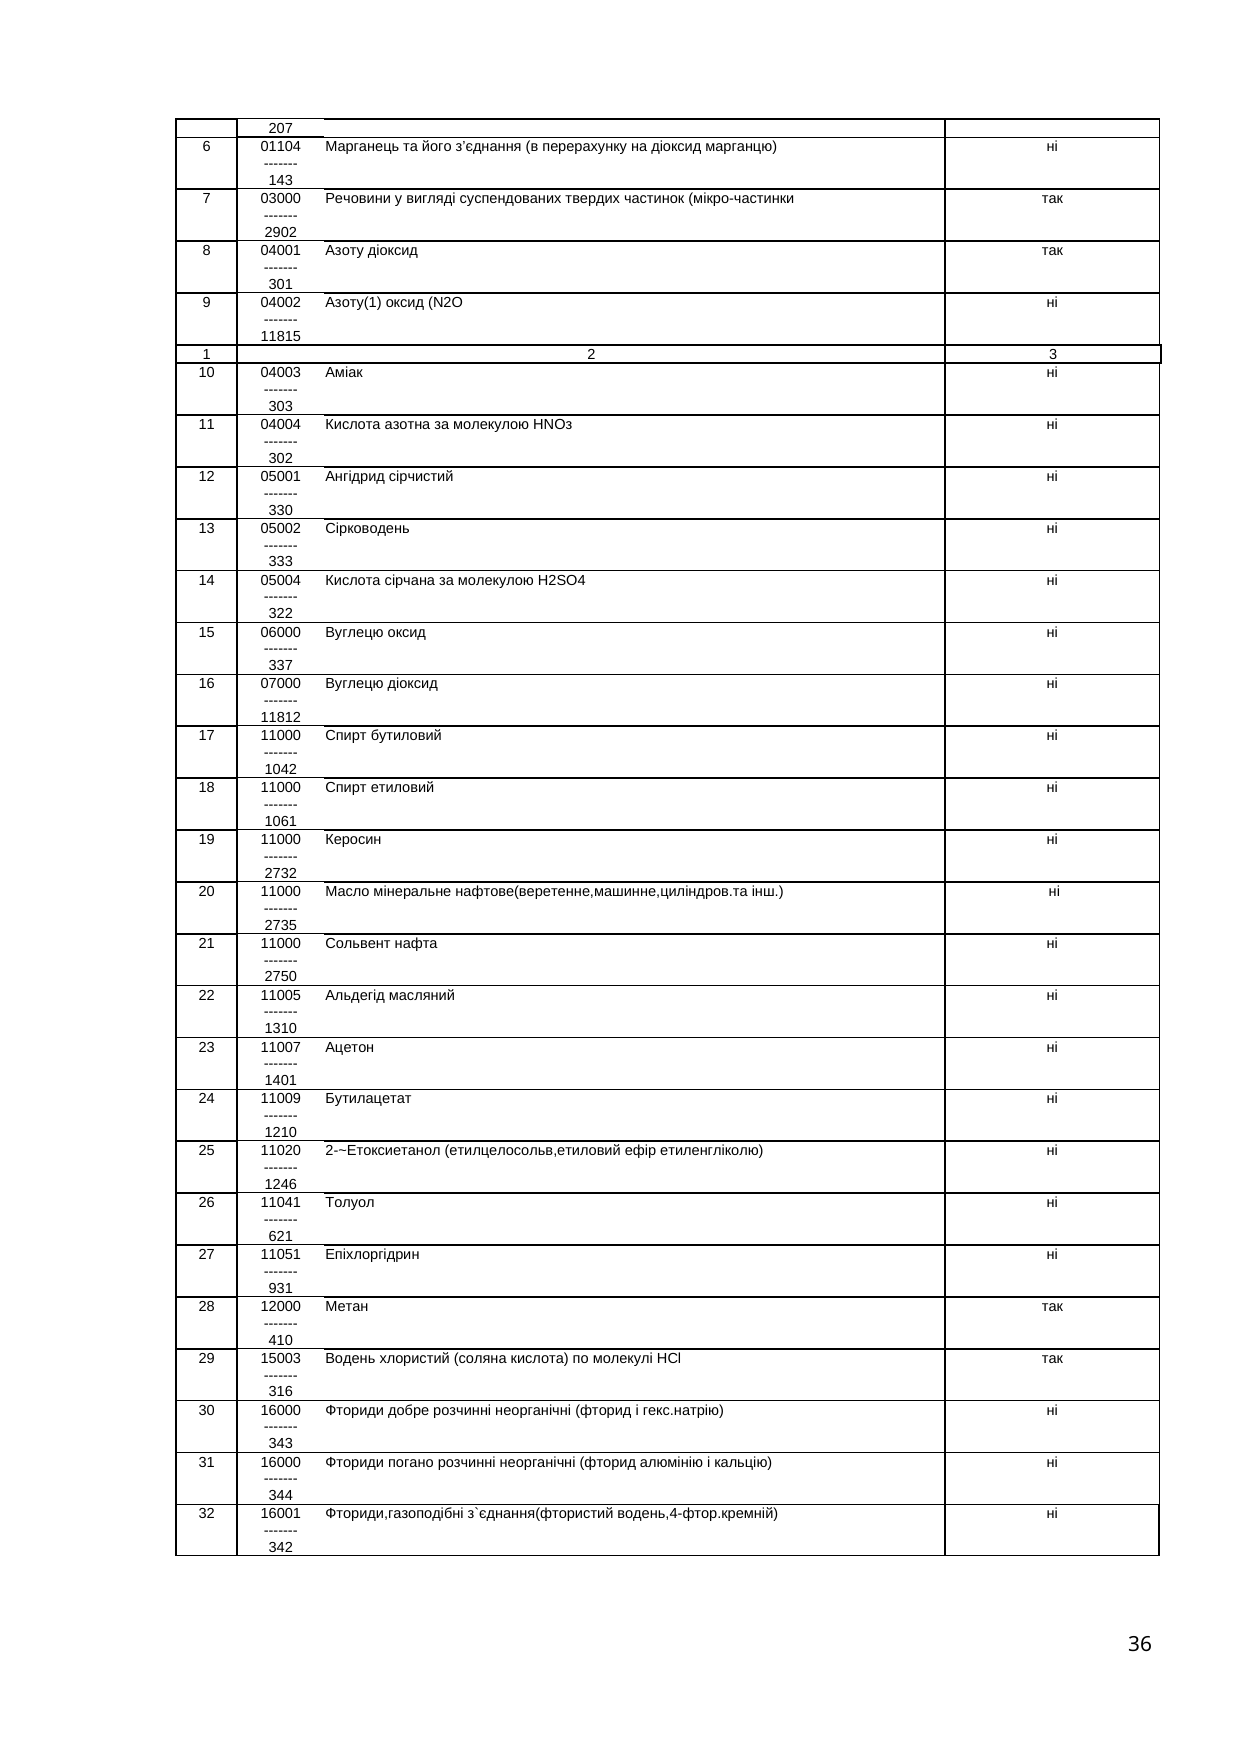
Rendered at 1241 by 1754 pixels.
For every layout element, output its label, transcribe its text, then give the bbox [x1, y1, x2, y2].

table_cell ‌Фториди,газоподібні з`єднання(фтористий водень,4-фтор.кремній) [324, 1505, 944, 1555]
table_cell ‌11000 ------- 2735 [238, 882, 324, 933]
table_cell ‌так [946, 242, 1159, 292]
table_cell ‌13 [177, 520, 236, 570]
table_cell ‌ні [946, 623, 1159, 673]
table_cell ‌Спирт бутиловий [324, 727, 944, 777]
table_cell ‌11000 ------- 2750 [238, 934, 324, 985]
table_cell ‌25 [177, 1142, 236, 1192]
table_cell ‌Толуол [324, 1194, 944, 1244]
table_cell ‌18 [177, 779, 236, 829]
table_cell ‌ні [946, 779, 1159, 829]
table_cell ‌Аміак [324, 364, 944, 414]
table_cell ‌11007 ------- 1401 [238, 1038, 324, 1088]
table_cell ‌27 [177, 1246, 236, 1296]
table_cell ‌12000 ------- 410 [238, 1297, 324, 1348]
table_cell ‌10 [177, 364, 236, 414]
table_cell ‌ні [946, 675, 1159, 725]
table_cell ‌28 [177, 1298, 236, 1348]
table_cell ‌29 [177, 1350, 236, 1400]
table_cell ‌11051 ------- 931 [238, 1245, 324, 1296]
table_cell ‌7 [177, 190, 236, 240]
table_cell ‌ні [946, 1453, 1159, 1503]
table_cell ‌14 [177, 571, 236, 622]
table_cell ‌31 [177, 1453, 236, 1503]
table_cell ‌8 [177, 242, 236, 292]
table_cell ‌ні [946, 1090, 1159, 1140]
table_cell ‌11000 ------- 1061 [238, 778, 324, 829]
table_cell ‌Керосин [324, 831, 944, 881]
table_cell ‌Вуглецю оксид [324, 623, 944, 673]
table_cell ‌ні [946, 1194, 1159, 1244]
table_cell ‌Сольвент нафта [324, 935, 944, 985]
table_cell ‌Вуглецю діоксид [324, 675, 944, 725]
table_cell ‌ні [946, 1142, 1159, 1192]
table_cell ‌Фториди добpе pозчинні неоpганічні (фтоpид і гекс.натрію) [324, 1401, 944, 1452]
table_cell ‌01011 ------- 207 [238, 119, 324, 136]
table_cell ‌05001 ------- 330 [238, 467, 324, 518]
table_cell ‌11000 ------- 1042 [238, 726, 324, 777]
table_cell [324, 120, 944, 136]
table_cell 2 [238, 346, 944, 362]
table_cell ‌15003 ------- 316 [238, 1349, 324, 1400]
table_cell ‌16000 ------- 344 [238, 1453, 324, 1503]
table_cell ‌Кислота сіpчана за молекулою Н2SO4 [324, 571, 944, 622]
table_cell ‌22 [177, 986, 236, 1037]
table_cell ‌Метан [324, 1298, 944, 1348]
table_cell ‌ні [946, 727, 1159, 777]
table_cell ‌Епіхлоргідрин [324, 1246, 944, 1296]
table_cell 3 [946, 346, 1160, 362]
table_cell ‌16 [177, 675, 236, 725]
table_cell ‌12 [177, 468, 236, 518]
table_cell ‌03000 ------- 2902 [238, 189, 324, 240]
table_cell ‌6 [177, 138, 236, 188]
table_cell ‌11020 ------- 1246 [238, 1141, 324, 1192]
table_cell ‌Сірководень [324, 520, 944, 570]
table_cell ‌20 [177, 883, 236, 933]
table_cell ‌23 [177, 1038, 236, 1088]
table_cell ‌07000 ------- 11812 [238, 675, 324, 725]
table_cell ‌11009 ------- 1210 [238, 1090, 324, 1140]
table_cell ‌Марганець та його з’єднання (в переpахунку на діоксид марганцю) [324, 138, 944, 188]
table_cell ‌ні [946, 138, 1159, 188]
table_cell ‌ні [946, 294, 1159, 344]
table_cell ‌Азоту діоксид [324, 242, 944, 292]
table_cell ‌ні [946, 935, 1159, 985]
table_cell ‌ні [946, 1505, 1158, 1555]
table_cell ‌Водень хлористий (соляна кислота) по молекулі HCl [324, 1350, 944, 1400]
table_cell ‌Речовини у вигляді суспендованих твердих частинок (мікро-частинки [324, 190, 944, 240]
table_cell ‌5 [177, 120, 236, 136]
table_cell ‌Ацетон [324, 1038, 944, 1088]
table_cell ‌06000 ------- 337 [238, 623, 324, 673]
table_cell ‌32 [177, 1505, 236, 1555]
table_cell ‌так [946, 1298, 1159, 1348]
table_cell ‌05004 ------- 322 [238, 571, 324, 622]
table_cell 1 [177, 346, 236, 362]
table_cell ‌Альдегід масляний [324, 986, 944, 1037]
table_cell ‌ ні [946, 883, 1159, 933]
table_cell ‌04003 ------- 303 [238, 364, 324, 414]
table_cell ‌Бутилацетат [324, 1090, 944, 1140]
table_cell ‌так [946, 190, 1159, 240]
table_cell ‌24 [177, 1090, 236, 1140]
table_cell ‌Фториди погано pозчинні неоpганічні (фтоpид алюмінію і кальцію) [324, 1453, 944, 1503]
table_cell ‌19 [177, 831, 236, 881]
table_cell ‌16000 ------- 343 [238, 1401, 324, 1452]
table_cell ‌Кислота азотна за молекулою HNOз [324, 416, 944, 466]
table_cell ‌9 [177, 294, 236, 344]
table_cell ‌ні [946, 571, 1159, 622]
table_cell ‌11005 ------- 1310 [238, 986, 324, 1037]
table_cell ‌Масло мінеральне нафтове(веретенне,машинне,циліндров.та інш.) [324, 883, 944, 933]
table_cell ‌04002 ------- 11815 [238, 293, 324, 344]
table_cell ‌ні [946, 1038, 1159, 1088]
table_cell ‌15 [177, 623, 236, 673]
table_cell ‌11041 ------- 621 [238, 1193, 324, 1244]
table_cell ‌17 [177, 727, 236, 777]
table_cell ‌04004 ------- 302 [238, 415, 324, 466]
table_cell ‌ні [946, 520, 1159, 570]
table_cell ‌16001 ------- 342 [238, 1505, 324, 1555]
table_cell ‌ні [946, 364, 1159, 414]
table_cell ‌11000 ------- 2732 [238, 830, 324, 881]
table_cell ‌ні [946, 986, 1159, 1037]
table_cell ‌Спирт етиловий [324, 779, 944, 829]
table_cell ‌ні [946, 120, 1159, 136]
table_cell ‌26 [177, 1194, 236, 1244]
table_cell ‌Азоту(1) оксид (N2O [324, 294, 944, 344]
table_cell ‌04001 ------- 301 [238, 241, 324, 292]
table_cell ‌так [946, 1350, 1159, 1400]
table_cell ‌30 [177, 1401, 236, 1452]
table_cell ‌ні [946, 1246, 1159, 1296]
table_cell ‌05002 ------- 333 [238, 519, 324, 570]
table_cell ‌11 [177, 416, 236, 466]
table_cell ‌Ангідрид сірчистий [324, 468, 944, 518]
table_cell ‌01104 ------- 143 [238, 138, 324, 188]
table_cell ‌ні [946, 416, 1159, 466]
table_cell ‌21 [177, 935, 236, 985]
table_cell ‌2-~Етоксиетанол (етилцелосольв,етиловий ефір етиленгліколю) [324, 1142, 944, 1192]
table_cell ‌ні [946, 831, 1159, 881]
table_cell ‌ні [946, 468, 1159, 518]
table_cell ‌ні [946, 1401, 1159, 1452]
